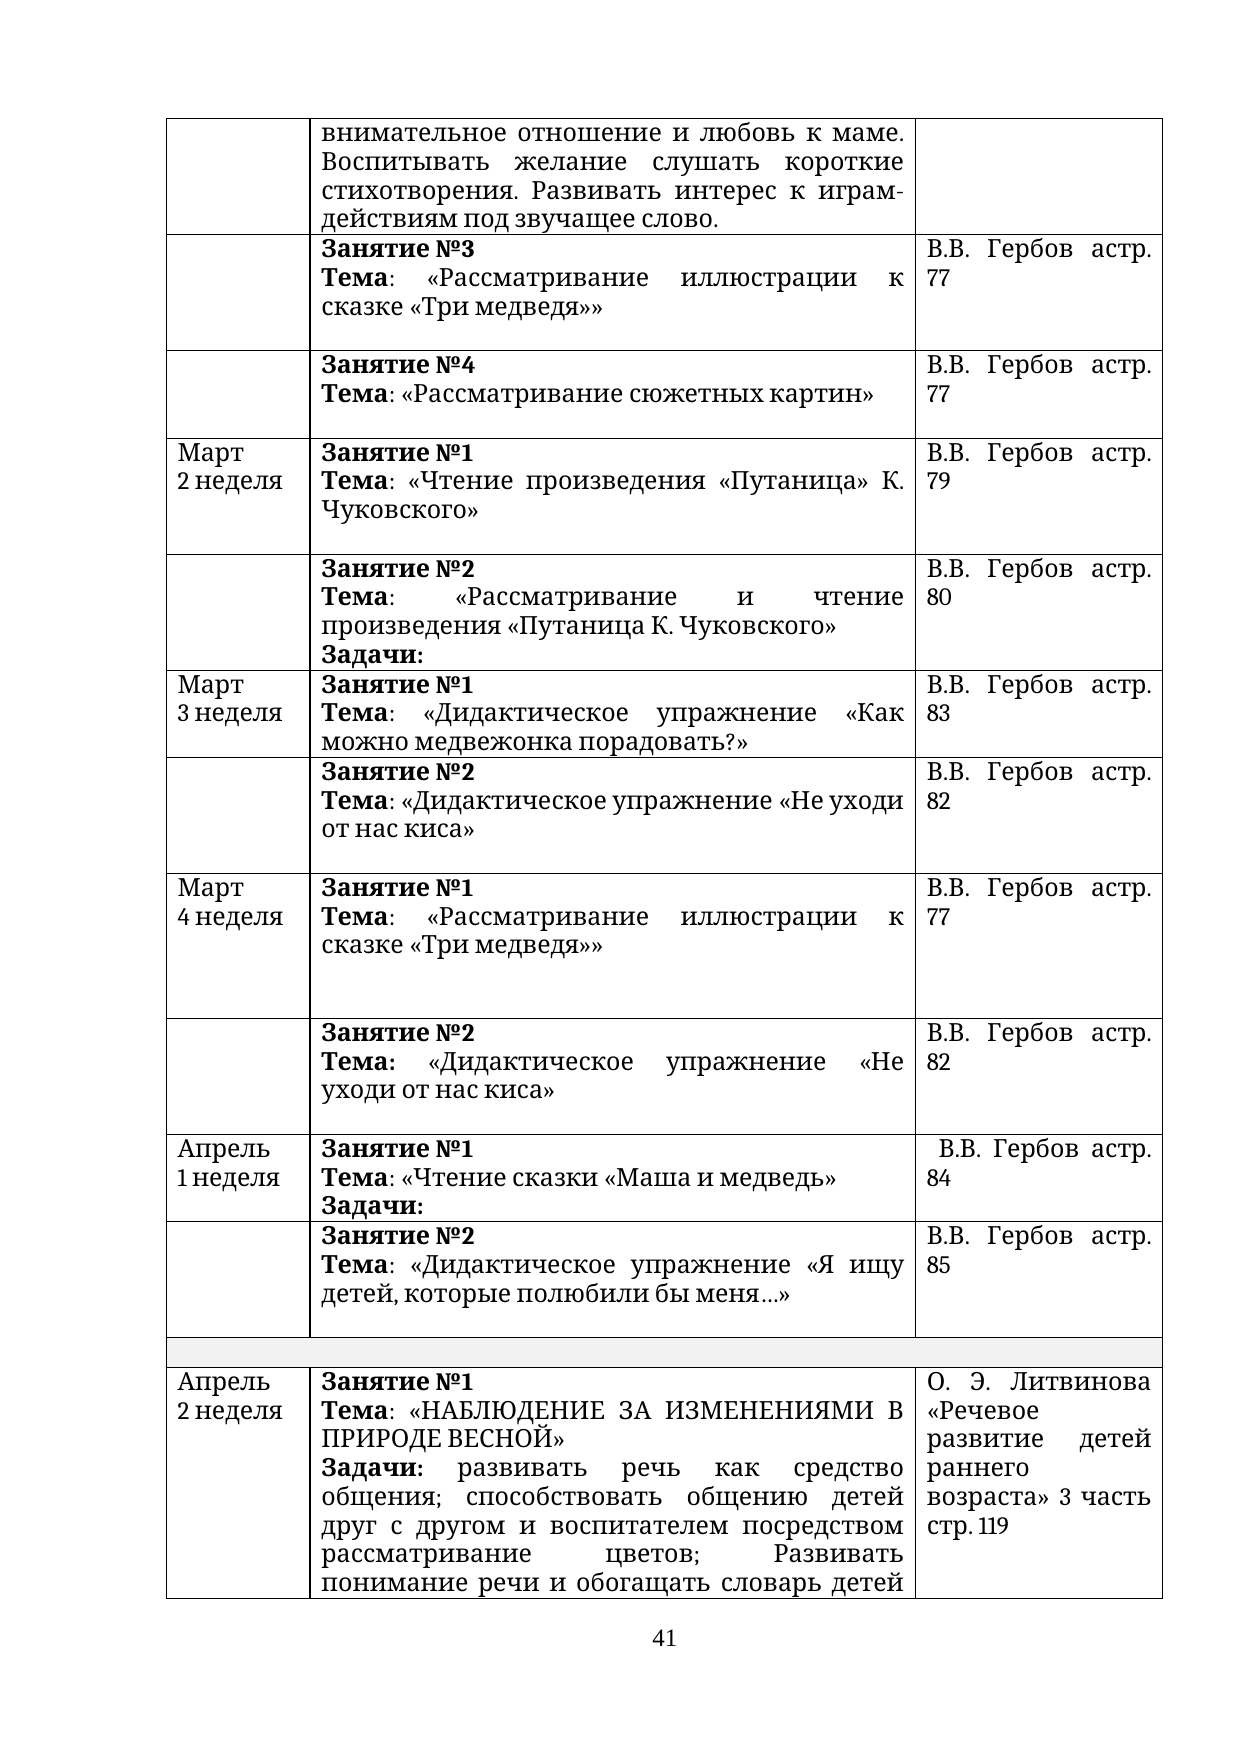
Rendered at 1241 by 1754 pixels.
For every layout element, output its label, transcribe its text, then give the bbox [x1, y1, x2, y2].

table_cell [916, 119, 1162, 234]
table_cell Март 4 неделя [167, 874, 309, 1018]
table_cell Март 3 неделя [167, 671, 309, 757]
table_cell Март 2 неделя [167, 439, 309, 553]
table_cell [916, 1368, 1162, 1598]
table_cell [167, 758, 309, 873]
table_cell В.В. Гербов астр. 77 [916, 874, 1162, 1018]
table_cell В.В. Гербов астр. 80 [916, 555, 1162, 669]
table_cell В.В. Гербов астр. 82 [916, 1019, 1162, 1134]
table_cell В.В. Гербов астр. 79 [916, 439, 1162, 553]
table_cell [167, 119, 309, 234]
table_cell Занятие №2 Тема: «Дидактическое упражнение «Не уходи от нас киса» [311, 1019, 915, 1134]
table_cell Апрель 2 неделя [167, 1368, 309, 1598]
table_cell [167, 1019, 309, 1134]
table_cell Занятие №2 Тема: «Дидактическое упражнение «Я ищу детей, которые полюбили бы меня…» [311, 1222, 915, 1337]
table_cell Занятие №1 Тема: «Чтение сказки «Маша и медведь» Задачи: [311, 1135, 915, 1221]
table_cell Занятие №1 Тема: «Дидактическое упражнение «Как можно медвежонка порадовать?» [311, 671, 915, 757]
table_cell В.В. Гербов астр. 85 [916, 1222, 1162, 1337]
table_cell Апрель 1 неделя [167, 1135, 309, 1221]
table_cell Занятие №1 Тема: «Чтение произведения «Путаница» К. Чуковского» [311, 439, 915, 553]
table_cell В.В. Гербов астр. 82 [916, 758, 1162, 873]
table_cell В.В. Гербов астр. 77 [916, 235, 1162, 350]
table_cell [311, 119, 915, 234]
table_cell Занятие №3 Тема: «Рассматривание иллюстрации к сказке «Три медведя»» [311, 235, 915, 350]
table_cell [167, 235, 309, 350]
table_cell Занятие №1 Тема: «Рассматривание иллюстрации к сказке «Три медведя»» [311, 874, 915, 1018]
table_cell [167, 351, 309, 437]
table_cell Занятие №2 Тема: «Дидактическое упражнение «Не уходи от нас киса» [311, 758, 915, 873]
table_cell В.В. Гербов астр. 84 [916, 1135, 1162, 1221]
table_cell [167, 1338, 1162, 1367]
table_cell В.В. Гербов астр. 83 [916, 671, 1162, 757]
table_cell Занятие №2 Тема: «Рассматривание и чтение произведения «Путаница К. Чуковского» Задачи: [311, 555, 915, 669]
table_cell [311, 1368, 915, 1598]
table_cell [167, 1222, 309, 1337]
table_cell Занятие №4 Тема: «Рассматривание сюжетных картин» [311, 351, 915, 437]
table_cell [167, 555, 309, 669]
table_cell В.В. Гербов астр. 77 [916, 351, 1162, 437]
